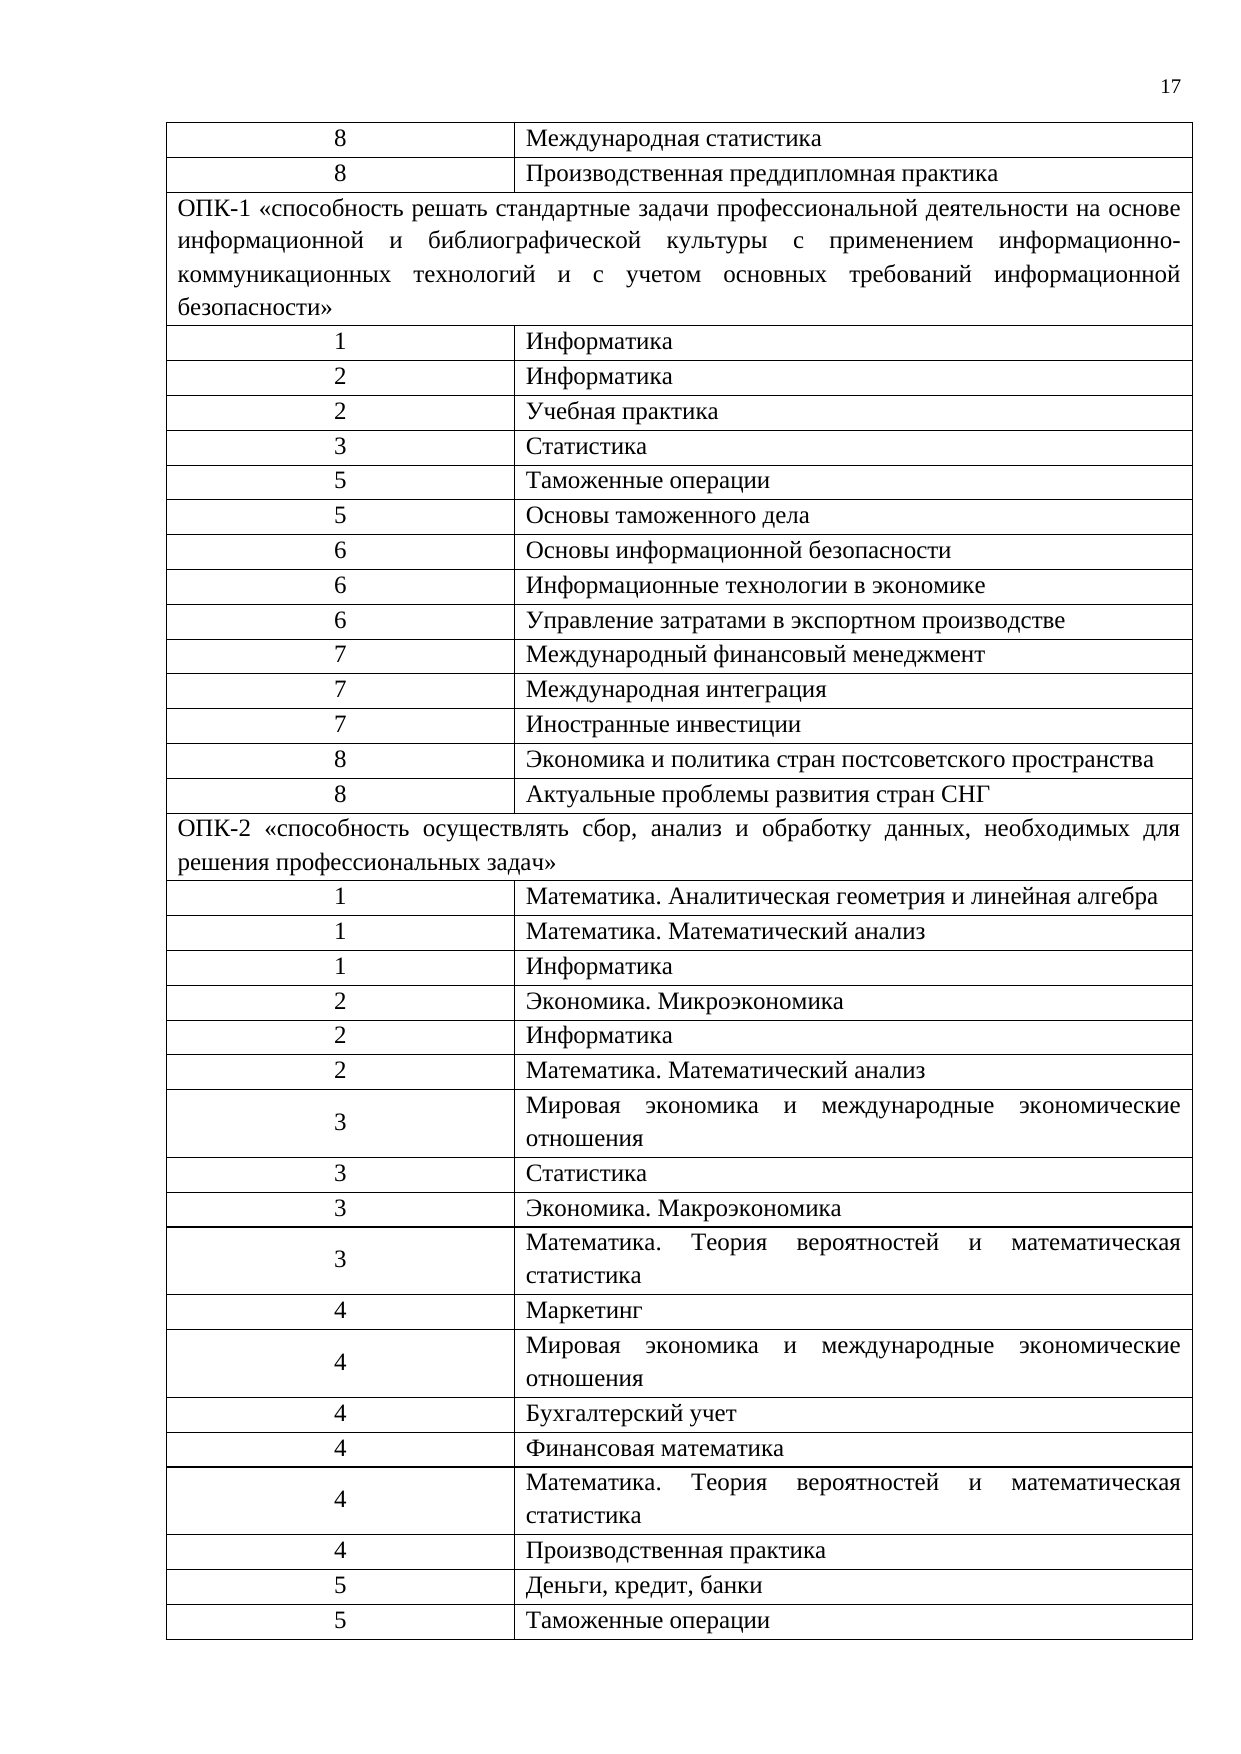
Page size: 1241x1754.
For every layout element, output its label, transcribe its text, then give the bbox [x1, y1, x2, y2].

table_cell Статистика [515, 1158, 1192, 1192]
table_cell 1 [167, 326, 514, 360]
table_cell 4 [167, 1398, 514, 1432]
table_cell 6 [167, 535, 514, 569]
table_cell Мировая экономика и международные экономические отношения [515, 1090, 1192, 1157]
table_cell 4 [167, 1535, 514, 1569]
table_cell Актуальные проблемы развития стран СНГ [515, 779, 1192, 812]
table_cell Таможенные операции [515, 1605, 1192, 1639]
table_cell Математика. Математический анализ [515, 1055, 1192, 1089]
table_cell 5 [167, 1605, 514, 1639]
table_cell 1 [167, 916, 514, 950]
table_cell Основы информационной безопасности [515, 535, 1192, 569]
table_cell Международный финансовый менеджмент [515, 640, 1192, 673]
table_cell 2 [167, 361, 514, 395]
table_cell 4 [167, 1295, 514, 1329]
table_cell 8 [167, 123, 514, 157]
table_cell Маркетинг [515, 1295, 1192, 1329]
table_cell 8 [167, 158, 514, 192]
table_cell Деньги, кредит, банки [515, 1570, 1192, 1604]
table_cell 5 [167, 500, 514, 534]
table_cell Учебная практика [515, 396, 1192, 430]
table_cell Экономика. Микроэкономика [515, 986, 1192, 1019]
table_cell 2 [167, 1021, 514, 1054]
table_cell 4 [167, 1433, 514, 1466]
table_cell Информатика [515, 951, 1192, 985]
table_cell 7 [167, 640, 514, 673]
table_cell ОПК-2 «способность осуществлять сбор, анализ и обработку данных, необходимых для решения профессиональных задач» [167, 814, 1192, 880]
table_cell Информационные технологии в экономике [515, 570, 1192, 604]
table_cell Международная статистика [515, 123, 1192, 157]
table_cell 8 [167, 744, 514, 778]
table_cell 6 [167, 605, 514, 638]
table_cell Математика. Математический анализ [515, 916, 1192, 950]
table_cell 5 [167, 1570, 514, 1604]
table_cell Экономика. Макроэкономика [515, 1193, 1192, 1226]
table_cell Производственная преддипломная практика [515, 158, 1192, 192]
table_cell Таможенные операции [515, 466, 1192, 499]
table_cell Бухгалтерский учет [515, 1398, 1192, 1432]
table_cell 7 [167, 709, 514, 743]
table_cell Математика. Теория вероятностей и математическая статистика [515, 1228, 1192, 1294]
table_cell Основы таможенного дела [515, 500, 1192, 534]
table_cell 3 [167, 1158, 514, 1192]
table_cell ОПК-1 «способность решать стандартные задачи профессиональной деятельности на основе информационной и библиографической культуры с применением информационно-коммуникационных технологий и с учетом основных требований информационной безопасности» [167, 193, 1192, 325]
table_cell 4 [167, 1330, 514, 1397]
table_cell 8 [167, 779, 514, 812]
table_cell Мировая экономика и международные экономические отношения [515, 1330, 1192, 1397]
table_cell 3 [167, 431, 514, 464]
table_cell 4 [167, 1468, 514, 1534]
table_cell Математика. Аналитическая геометрия и линейная алгебра [515, 881, 1192, 915]
table_cell 5 [167, 466, 514, 499]
table_cell Управление затратами в экспортном производстве [515, 605, 1192, 638]
table_cell Международная интеграция [515, 674, 1192, 708]
table_cell 1 [167, 951, 514, 985]
table_cell Иностранные инвестиции [515, 709, 1192, 743]
table_cell Производственная практика [515, 1535, 1192, 1569]
table_cell 3 [167, 1228, 514, 1294]
table_cell 3 [167, 1090, 514, 1157]
table_cell 2 [167, 396, 514, 430]
table_cell 1 [167, 881, 514, 915]
table_cell Информатика [515, 1021, 1192, 1054]
table_cell 7 [167, 674, 514, 708]
table_cell Математика. Теория вероятностей и математическая статистика [515, 1468, 1192, 1534]
table_cell 2 [167, 986, 514, 1019]
table_cell Экономика и политика стран постсоветского пространства [515, 744, 1192, 778]
table_cell 2 [167, 1055, 514, 1089]
table_cell Статистика [515, 431, 1192, 464]
table_cell Финансовая математика [515, 1433, 1192, 1466]
table_cell 6 [167, 570, 514, 604]
table_cell Информатика [515, 361, 1192, 395]
table_cell 3 [167, 1193, 514, 1226]
table_cell Информатика [515, 326, 1192, 360]
